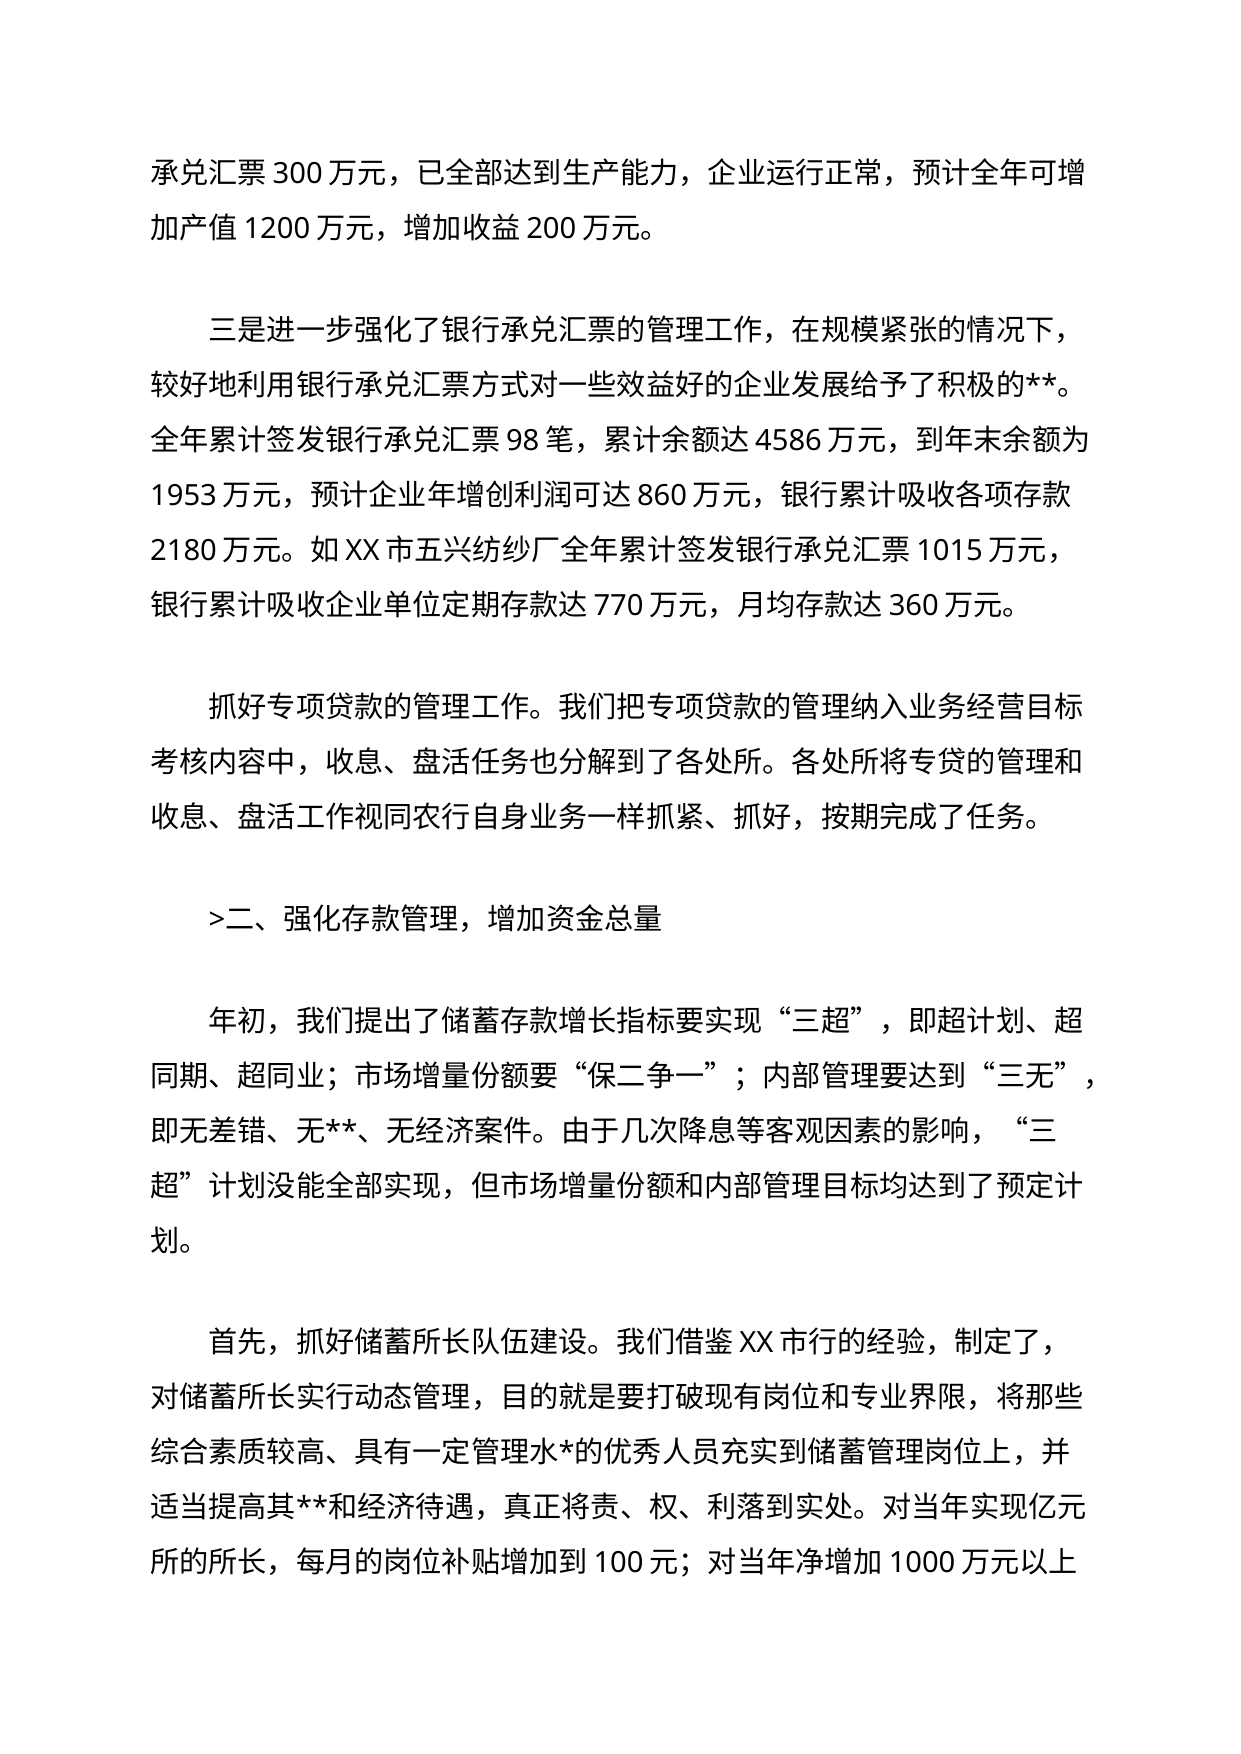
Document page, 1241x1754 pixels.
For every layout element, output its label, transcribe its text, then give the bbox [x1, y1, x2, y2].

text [150, 1319, 1090, 1581]
text 三是进一步强化了银行承兑汇票的管理工作，在规模紧张的情况下，较好地利用银行承兑汇票方式对一些效益好的企业发展给予了积极的**。全年累计签发银行承兑汇票98笔，累计余额达4586万元，到年末余额为1953万元，预计企业年增创利润可达860万元，银行累计吸收各项存款2180万元。如XX市五兴纺纱厂全年累计签发银行承兑汇票1015万元，银行累计吸收企业单位定期存款达770万元，月均存款达360万元。 [150, 307, 1090, 624]
text >二、强化存款管理，增加资金总量 [150, 895, 1090, 938]
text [150, 150, 1090, 247]
text 年初，我们提出了储蓄存款增长指标要实现“三超”，即超计划、超同期、超同业；市场增量份额要“保二争一”；内部管理要达到“三无”，即无差错、无**、无经济案件。由于几次降息等客观因素的影响，“三超”计划没能全部实现，但市场增量份额和内部管理目标均达到了预定计划。 [150, 997, 1090, 1259]
text 抓好专项贷款的管理工作。我们把专项贷款的管理纳入业务经营目标考核内容中，收息、盘活任务也分解到了各处所。各处所将专贷的管理和收息、盘活工作视同农行自身业务一样抓紧、抓好，按期完成了任务。 [150, 684, 1090, 836]
